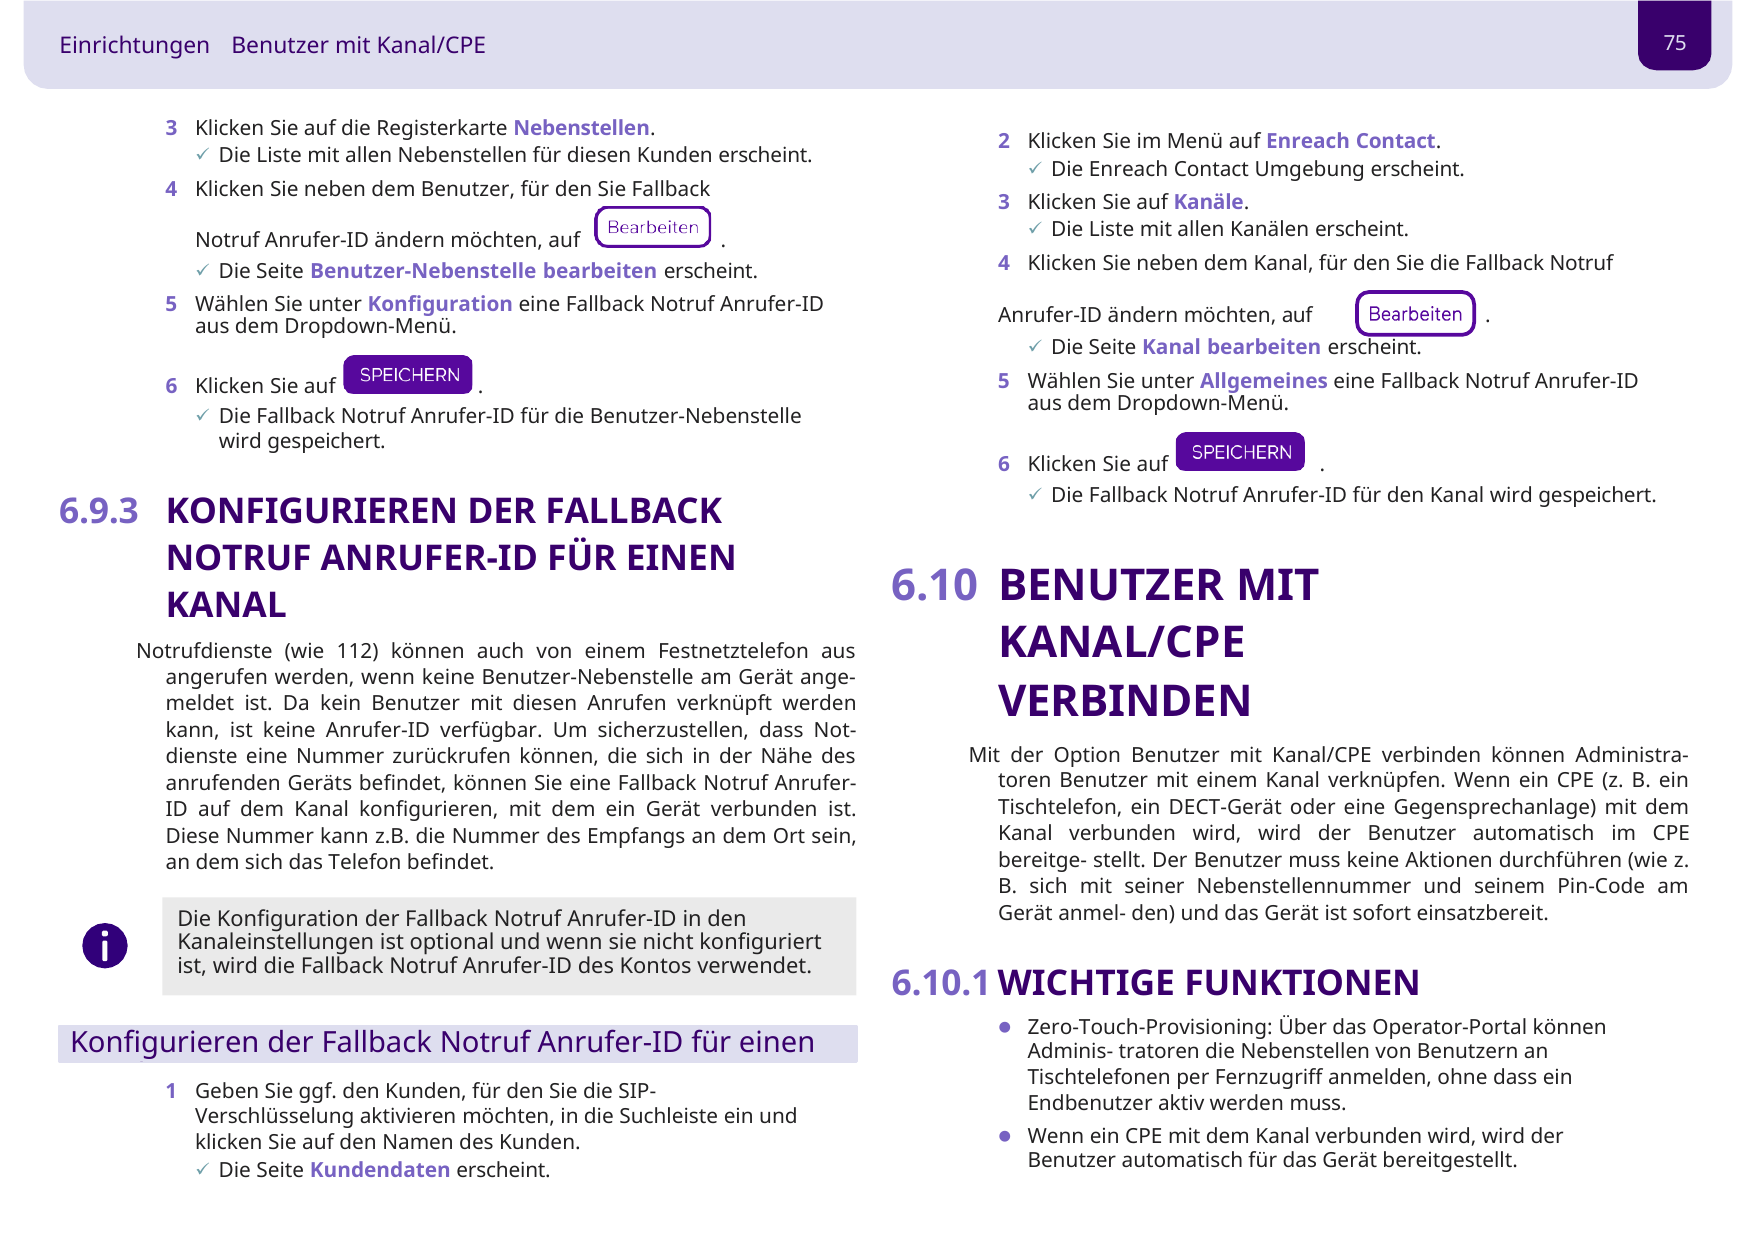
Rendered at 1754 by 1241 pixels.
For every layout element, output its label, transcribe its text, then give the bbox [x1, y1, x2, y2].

picture [343, 355, 473, 394]
list Die Liste mit allen Nebenstellen für diesen Kunden erscheint. [195, 141, 861, 168]
list Klicken Sie auf die Registerkarte Nebenstellen. [165, 113, 861, 141]
subtitle KONFIGURIEREN DER FALLBACK NOTRUF ANRUFER-ID FÜR EINEN KANAL [59, 486, 748, 628]
text Notrufdienste (wie 112) können auch von einem Festnetztelefon aus angerufen werden, wenn keine Benutzer-Nebenstelle am Gerät ange- meldet ist. Da kein Benutzer mit diesen Anrufen verknüpft werden kann, ist keine Anrufer-ID verfügbar. Um sicherzustellen, dass Not- dienste eine Nummer zurückrufen können, die sich in der Nähe des anrufenden Geräts befindet, können Sie eine Fallback Notruf Anrufer- ID auf dem Kanal konfigurieren, mit dem ein Gerät verbunden ist. Diese Nummer kann z.B. die Nummer des Empfangs an dem Ort sein, an dem sich das Telefon befindet. [136, 638, 857, 876]
text Mit der Option Benutzer mit Kanal/CPE verbinden können Administra- toren Benutzer mit einem Kanal verknüpfen. Wenn ein CPE (z. B. ein Tischtelefon, ein DECT-Gerät oder eine Gegensprechanlage) mit dem Kanal verbunden wird, wird der Benutzer automatisch im CPE bereitge- stellt. Der Benutzer muss keine Aktionen durchführen (wie z. B. sich mit seiner Nebenstellennummer und seinem Pin-Code am Gerät anmel- den) und das Gerät ist sofort einsatzbereit. [968, 741, 1690, 926]
list Klicken Sie auf . [998, 441, 1695, 479]
list Die Seite Kanal bearbeiten erscheint. [1027, 332, 1695, 361]
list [998, 127, 1695, 154]
list Zero-Touch-Provisioning: Über das Operator-Portal können Adminis- tratoren die Nebenstellen von Benutzern an Tischtelefonen per Fernzugriff anmelden, ohne dass ein Endbenutzer aktiv werden muss. [998, 1014, 1689, 1116]
list Wählen Sie unter Allgemeines eine Fallback Notruf Anrufer-ID aus dem Dropdown-Menü. [998, 370, 1669, 417]
list Die Fallback Notruf Anrufer-ID für den Kanal wird gespeichert. [1027, 479, 1695, 508]
list Wenn ein CPE mit dem Kanal verbunden wird, wird der Benutzer automatisch für das Gerät bereitgestellt. [998, 1123, 1653, 1174]
list Klicken Sie auf . [165, 363, 861, 401]
list Klicken Sie auf Kanäle. [998, 187, 1695, 215]
list Die Fallback Notruf Anrufer-ID für die Benutzer-Nebenstelle wird gespeichert. [195, 403, 844, 454]
list Wählen Sie unter Konfiguration eine Fallback Notruf Anrufer-ID aus dem Dropdown-Menü. [165, 293, 851, 339]
subtitle BENUTZER MIT KANAL/CPE VERBINDEN [891, 553, 1486, 729]
list Klicken Sie neben dem Benutzer, für den Sie Fallback Notruf Anrufer-ID ändern möchten, auf . [165, 174, 775, 254]
list Die Seite Benutzer-Nebenstelle bearbeiten erscheint. [195, 257, 861, 283]
picture [594, 205, 712, 248]
list Die Liste mit allen Kanälen erscheint. [1027, 215, 1695, 242]
list Klicken Sie neben dem Kanal, für den Sie die Fallback Notruf [998, 248, 1695, 276]
subtitle WICHTIGE FUNKTIONEN [891, 957, 1695, 1006]
list Geben Sie ggf. den Kunden, für den Sie die SIP-Verschlüsselung aktivieren möchten, in die Suchleiste ein und klicken Sie auf den Namen des Kunden. [165, 1037, 814, 1156]
text Anrufer-ID ändern möchten, auf . [998, 300, 1695, 328]
list Die Seite Kundendaten erscheint. [195, 1156, 861, 1183]
picture [1175, 432, 1305, 471]
list Die Enreach Contact Umgebung erscheint. [1027, 154, 1695, 182]
